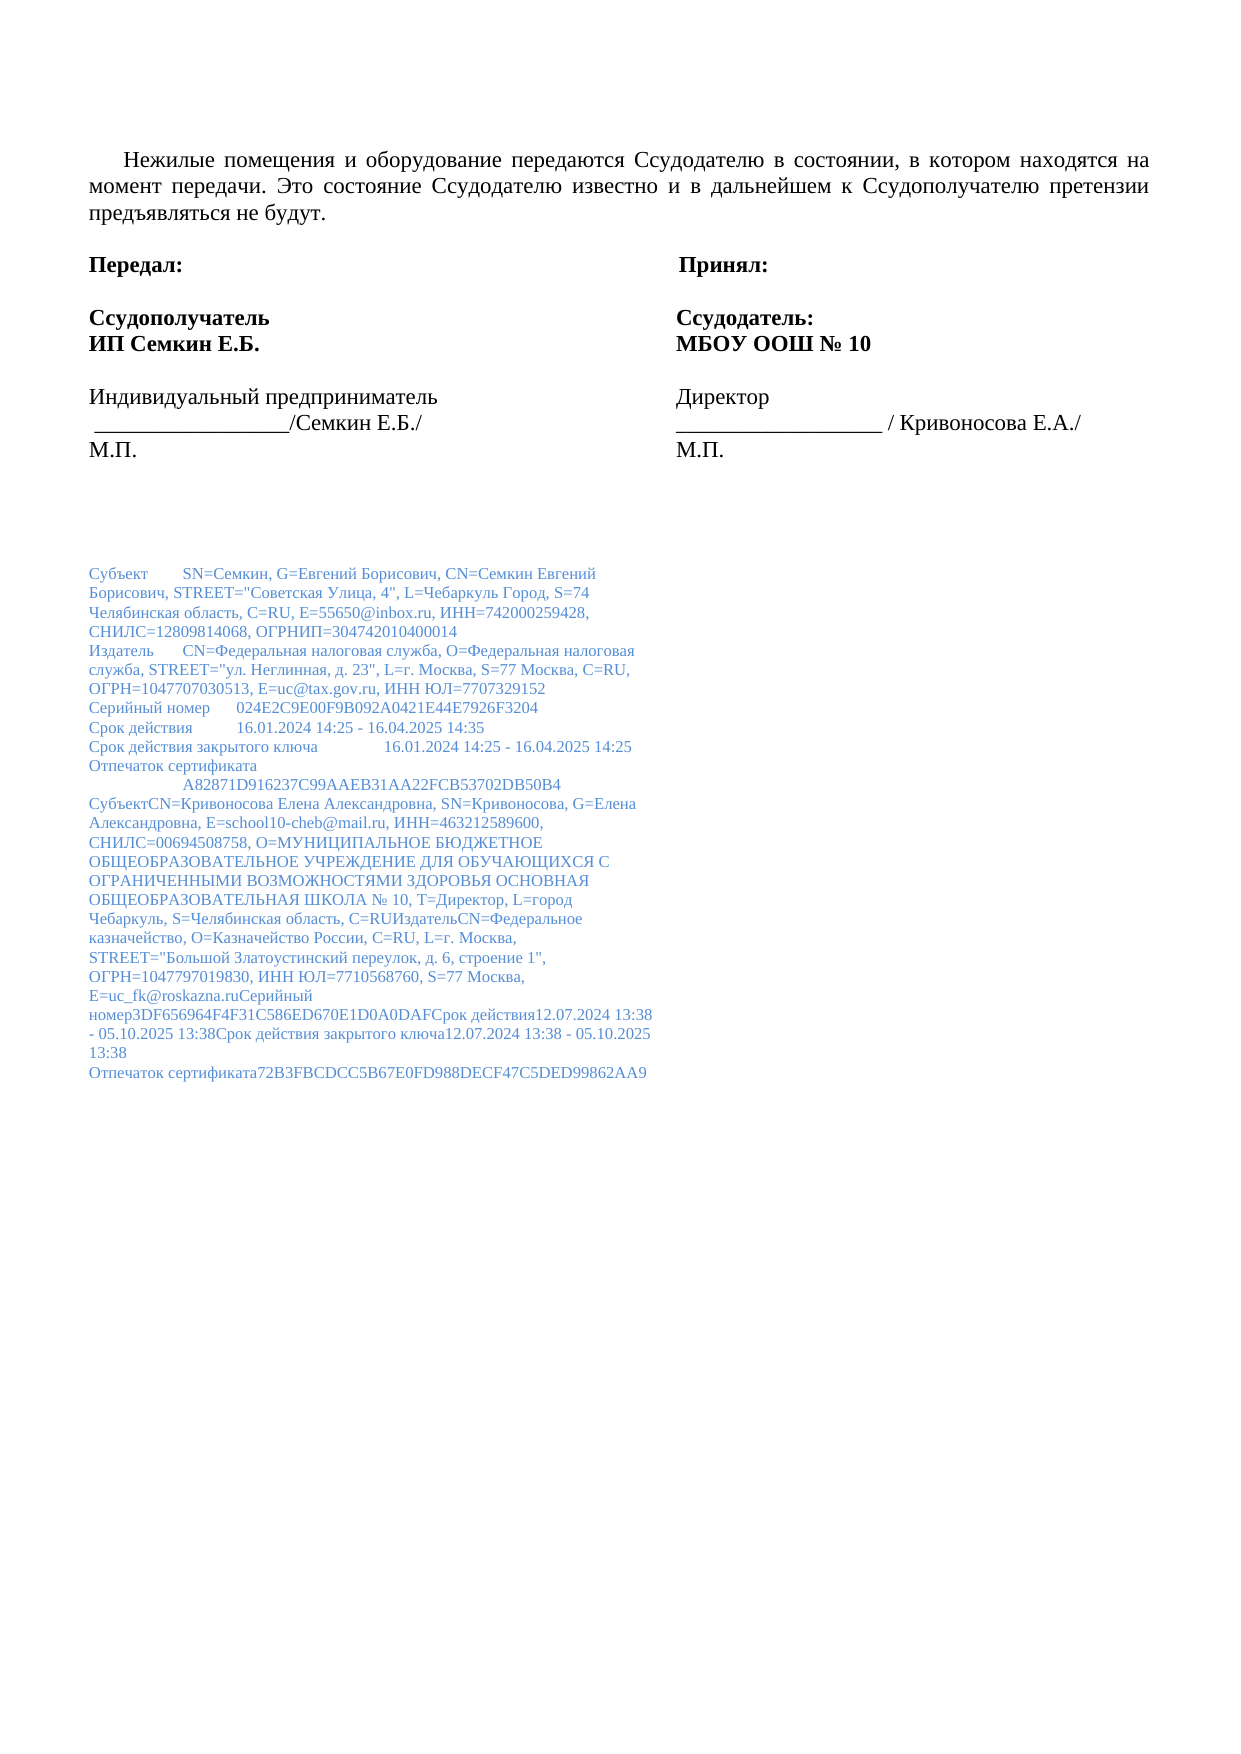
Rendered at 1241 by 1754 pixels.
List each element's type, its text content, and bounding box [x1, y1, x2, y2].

text Передал: Принял: [89, 251, 1152, 278]
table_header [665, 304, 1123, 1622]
text Нежилые помещения и оборудование передаются Ссудодателю в состоянии, в котором находятся на момент передачи. Это состояние Ссудодателю известно и в дальнейшем к Ссудополучателю претензии предъявляться не будут. [89, 146, 1152, 225]
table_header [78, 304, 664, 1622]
